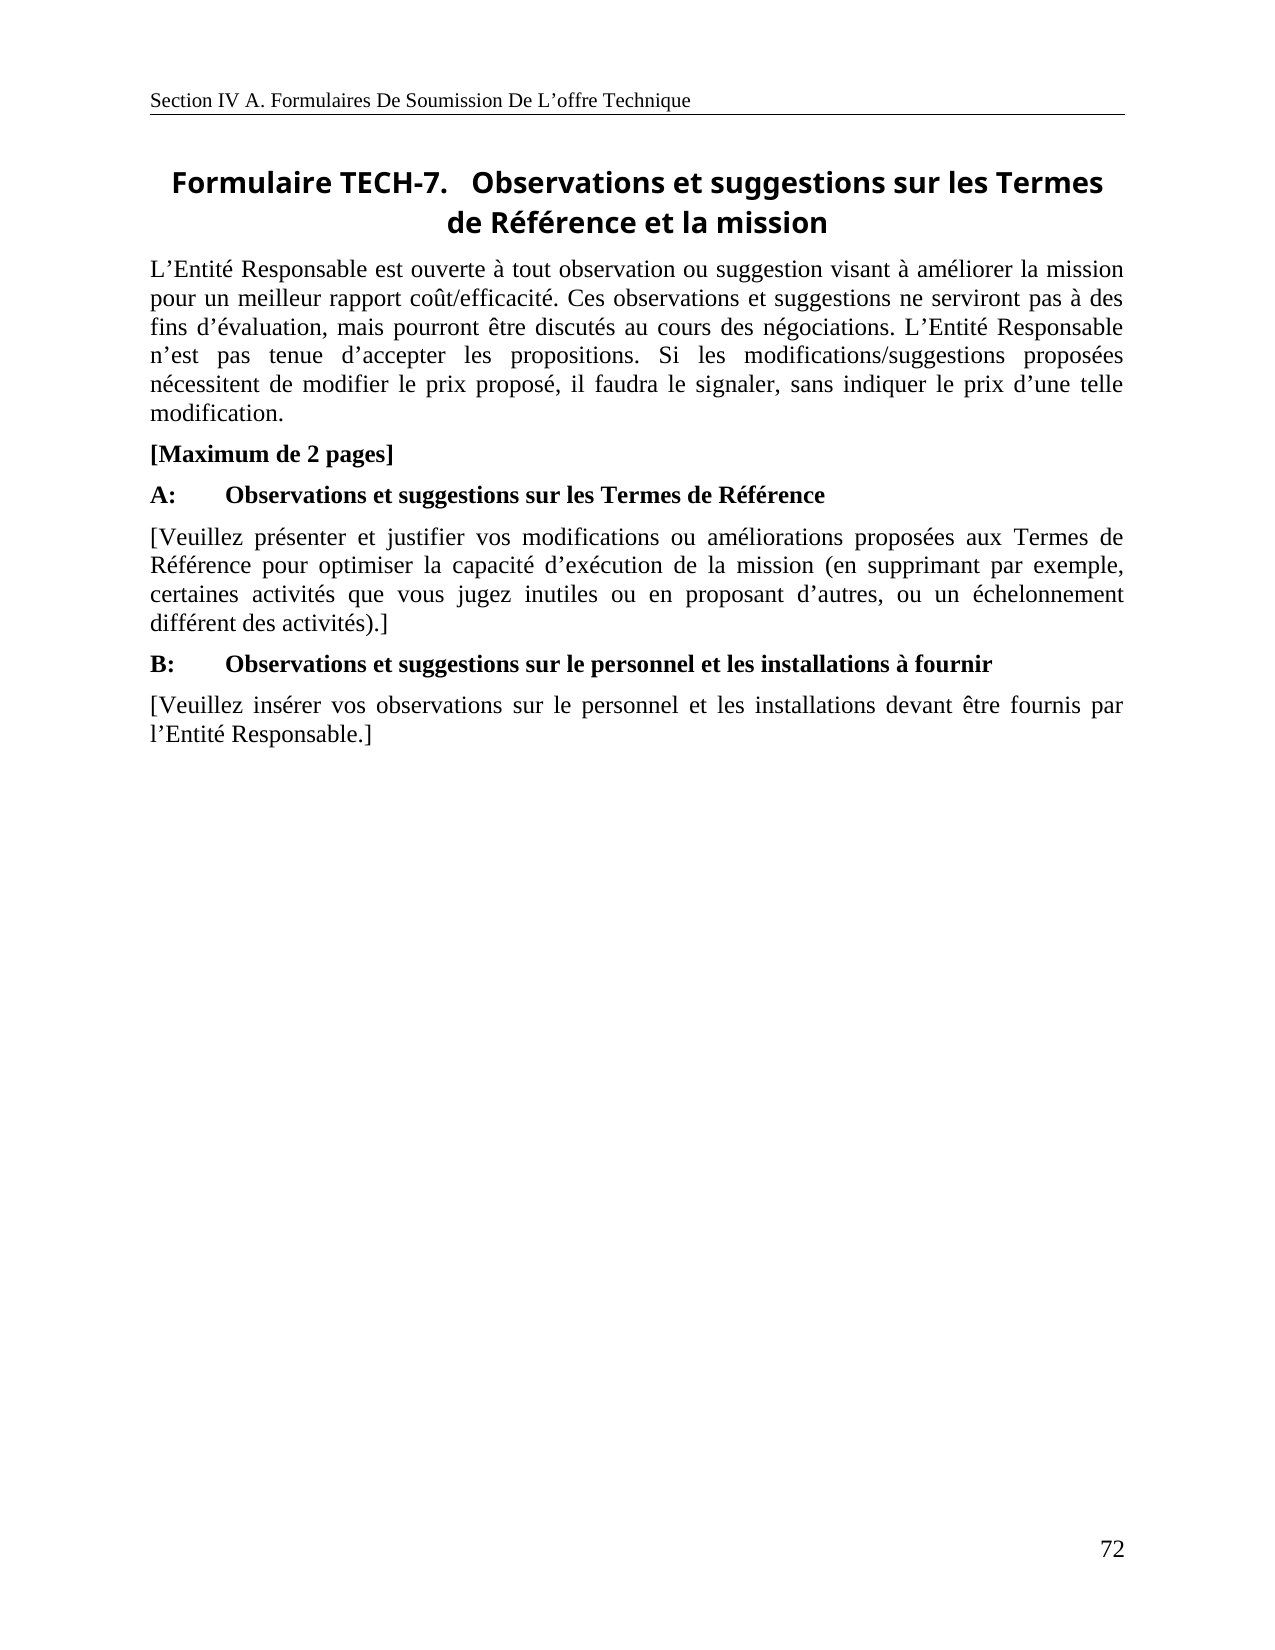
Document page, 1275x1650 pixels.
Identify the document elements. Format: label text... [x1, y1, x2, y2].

text L’Entité Responsable est ouverte à tout observation ou suggestion visant à améliorer la mission pour un meilleur rapport coût/efficacité. Ces observations et suggestions ne serviront pas à des fins d’évaluation, mais pourront être discutés au cours des négociations. L’Entité Responsable n’est pas tenue d’accepter les propositions. Si les modifications/suggestions proposées nécessitent de modifier le prix proposé, il faudra le signaler, sans indiquer le prix d’une telle modification. [150, 254, 1125, 427]
text [Maximum de 2 pages] [150, 439, 1125, 468]
text [Veuillez insérer vos observations sur le personnel et les installations devant être fournis par l’Entité Responsable.] [150, 691, 1125, 748]
text B: Observations et suggestions sur le personnel et les installations à fournir [150, 649, 1125, 678]
subtitle Formulaire TECH-7. Observations et suggestions sur les Termes de Référence et la mission [150, 162, 1125, 242]
text A: Observations et suggestions sur les Termes de Référence [150, 481, 1125, 509]
text [Veuillez présenter et justifier vos modifications ou améliorations proposées aux Termes de Référence pour optimiser la capacité d’exécution de la mission (en supprimant par exemple, certaines activités que vous jugez inutiles ou en proposant d’autres, ou un échelonnement différent des activités).] [150, 522, 1125, 637]
